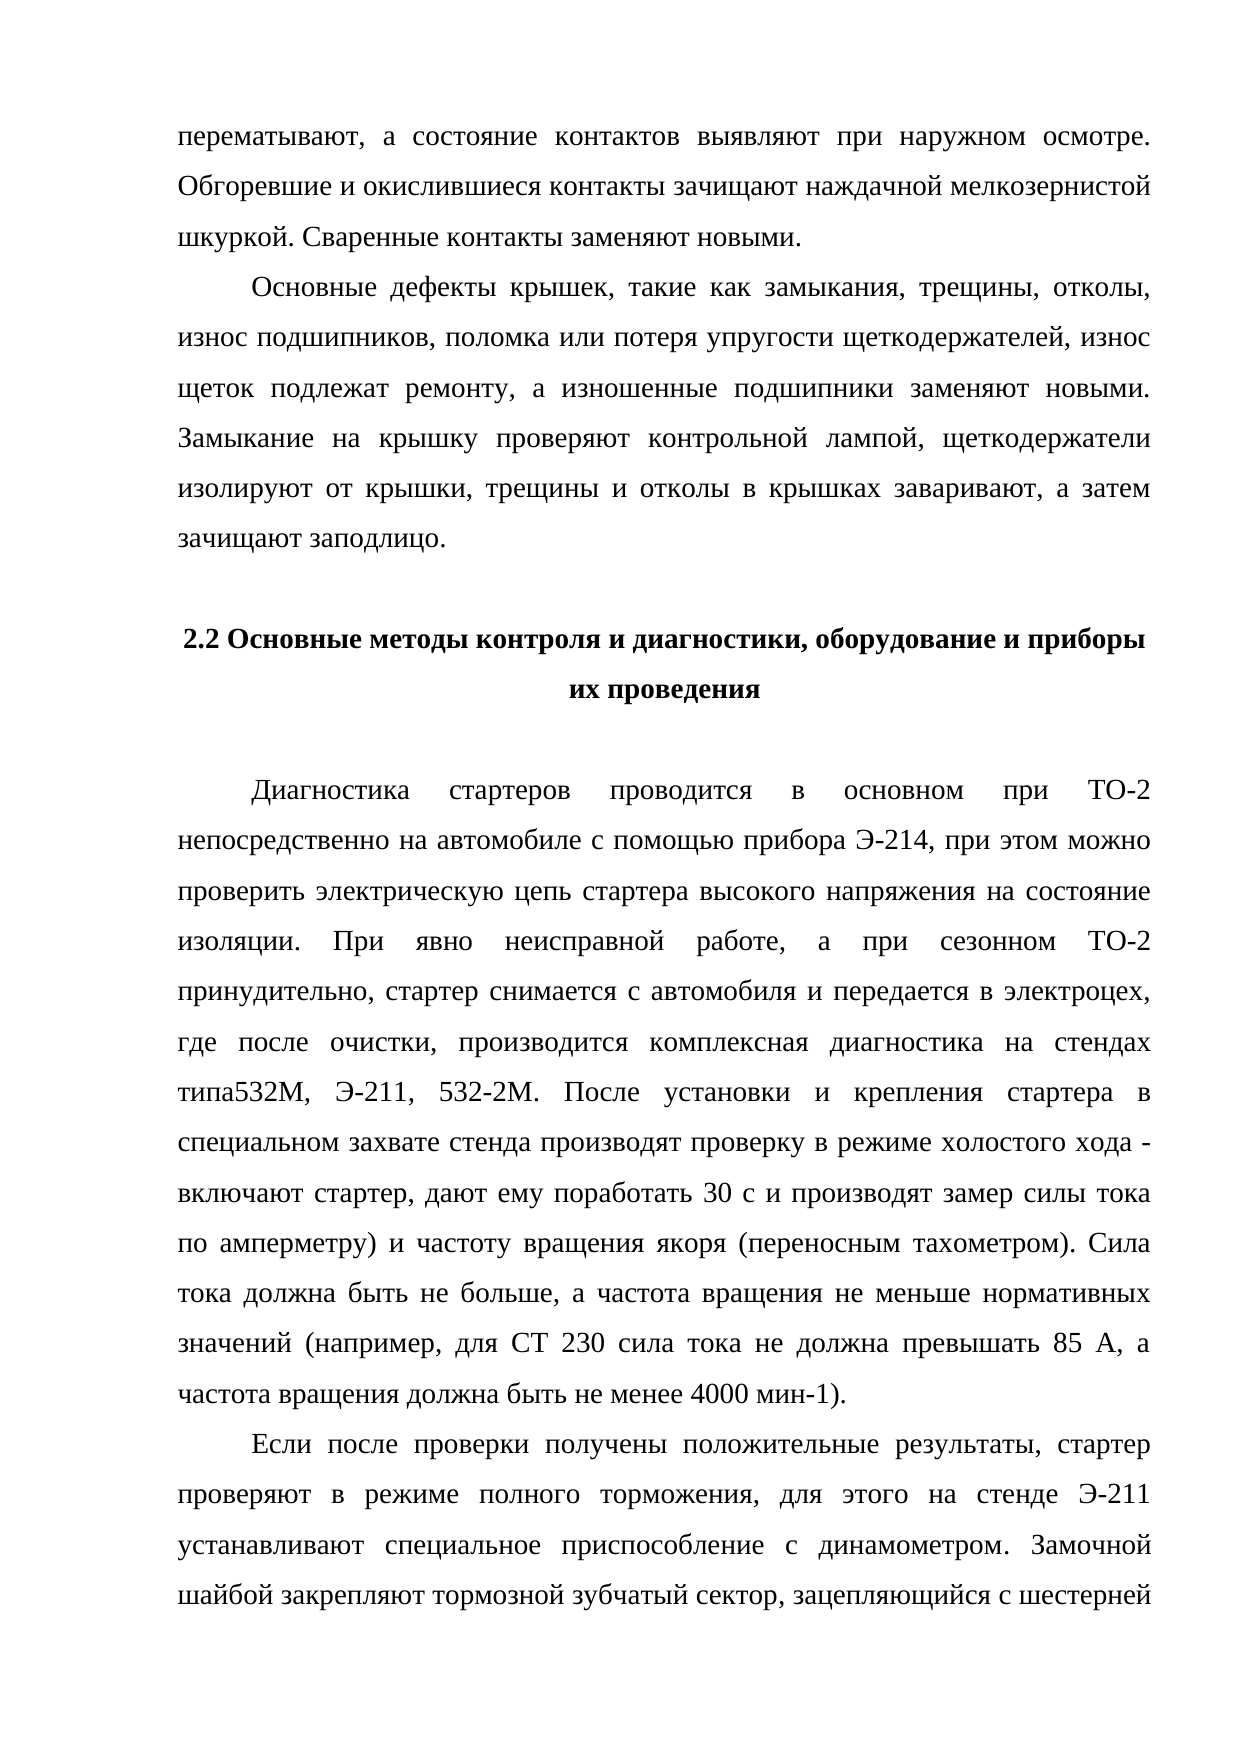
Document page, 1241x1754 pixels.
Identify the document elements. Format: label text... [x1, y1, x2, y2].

subtitle 2.2 Основные методы контроля и диагностики, оборудование и приборы их проведения [177, 621, 1152, 705]
text Диагностика стартеров проводится в основном при ТО-2 непосредственно на автомобиле с помощью прибора Э-214, при этом можно проверить электрическую цепь стартера высокого напряжения на состояние изоляции. При явно неисправной работе, а при сезонном ТО-2 принудительно, стартер снимается с автомобиля и передается в электроцех, где после очистки, производится комплексная диагностика на стендах типа532М, Э-211, 532-2М. После установки и крепления стартера в специальном захвате стенда производят проверку в режиме холостого хода - включают стартер, дают ему поработать 30 с и производят замер силы тока по амперметру) и частоту вращения якоря (переносным тахометром). Сила тока должна быть не больше, а частота вращения не меньше нормативных значений (например, для СТ 230 сила тока не должна превышать 85 А, а частота вращения должна быть не менее 4000 мин-1). [177, 772, 1152, 1409]
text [177, 1426, 1152, 1611]
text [177, 118, 1152, 252]
text Основные дефекты крышек, такие как замыкания, трещины, отколы, износ подшипников, поломка или потеря упругости щеткодержателей, износ щеток подлежат ремонту, а изношенные подшипники заменяют новыми. Замыкание на крышку проверяют контрольной лампой, щеткодержатели изолируют от крышки, трещины и отколы в крышках заваривают, а затем зачищают заподлицо. [177, 269, 1152, 554]
